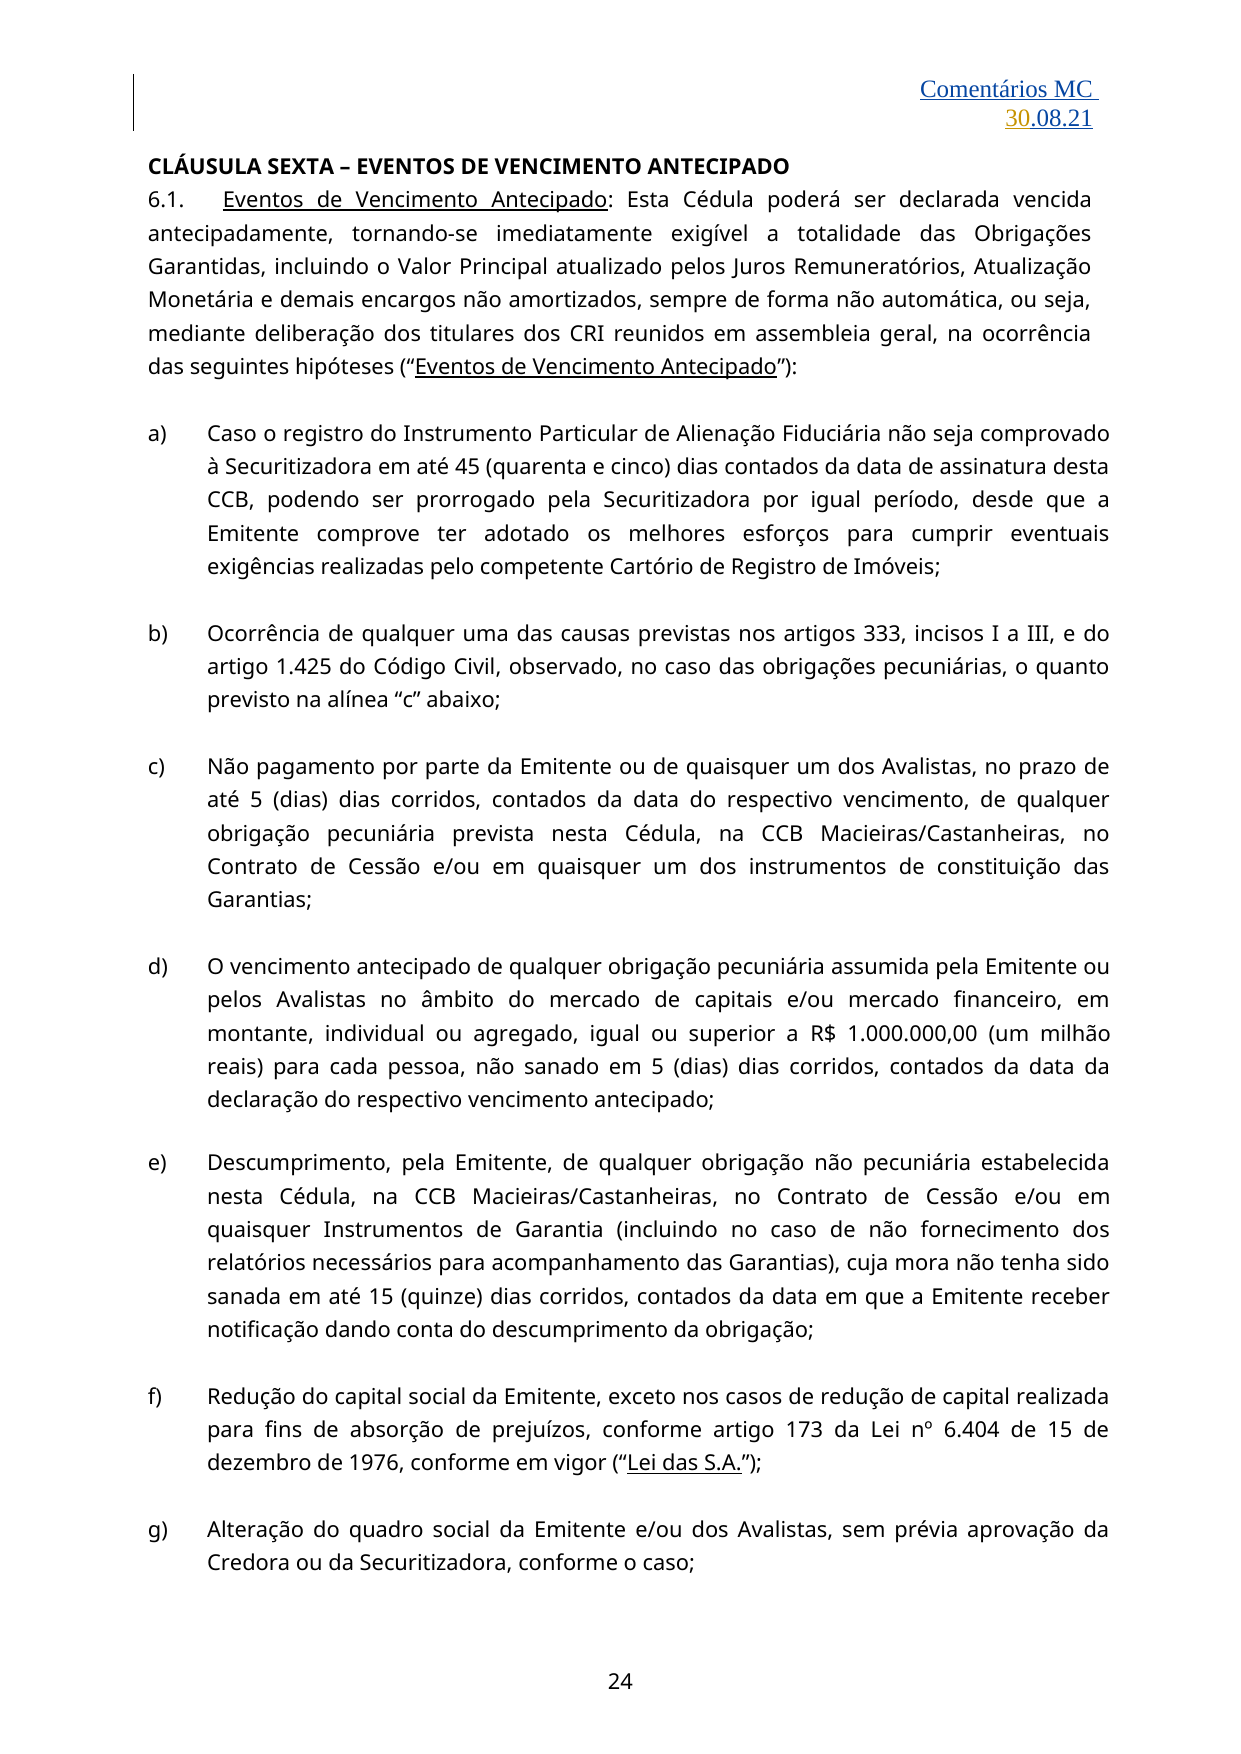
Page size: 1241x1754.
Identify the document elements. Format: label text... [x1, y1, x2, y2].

list O vencimento antecipado de qualquer obrigação pecuniária assumida pela Emitente ou pelos Avalistas no âmbito do mercado de capitais e/ou mercado financeiro, em montante, individual ou agregado, igual ou superior a R$ 1.000.000,00 (um milhão reais) para cada pessoa, não sanado em 5 (dias) dias corridos, contados da data da declaração do respectivo vencimento antecipado; [148, 948, 1111, 1114]
list Caso o registro do Instrumento Particular de Alienação Fiduciária não seja comprovado à Securitizadora em até 45 (quarenta e cinco) dias contados da data de assinatura desta CCB, podendo ser prorrogado pela Securitizadora por igual período, desde que a Emitente comprove ter adotado os melhores esforços para cumprir eventuais exigências realizadas pelo competente Cartório de Registro de Imóveis; [148, 414, 1111, 581]
list Redução do capital social da Emitente, exceto nos casos de redução de capital realizada para fins de absorção de prejuízos, conforme artigo 173 da Lei nº 6.404 de 15 de dezembro de 1976, conforme em vigor (“Lei das S.A.”); [148, 1377, 1111, 1477]
list Descumprimento, pela Emitente, de qualquer obrigação não pecuniária estabelecida nesta Cédula, na CCB Macieiras/Castanheiras, no Contrato de Cessão e/ou em quaisquer Instrumentos de Garantia (incluindo no caso de não fornecimento dos relatórios necessários para acompanhamento das Garantias), cuja mora não tenha sido sanada em até 15 (quinze) dias corridos, contados da data em que a Emitente receber notificação dando conta do descumprimento da obrigação; [148, 1144, 1111, 1344]
list Alteração do quadro social da Emitente e/ou dos Avalistas, sem prévia aprovação da Credora ou da Securitizadora, conforme o caso; [148, 1511, 1111, 1577]
list Eventos de Vencimento Antecipado: Esta Cédula poderá ser declarada vencida antecipadamente, tornando-se imediatamente exigível a totalidade das Obrigações Garantidas, incluindo o Valor Principal atualizado pelos Juros Remuneratórios, Atualização Monetária e demais encargos não amortizados, sempre de forma não automática, ou seja, mediante deliberação dos titulares dos CRI reunidos em assembleia geral, na ocorrência das seguintes hipóteses (“Eventos de Vencimento Antecipado”): [148, 181, 1092, 381]
list Ocorrência de qualquer uma das causas previstas nos artigos 333, incisos I a III, e do artigo 1.425 do Código Civil, observado, no caso das obrigações pecuniárias, o quanto previsto na alínea “c” abaixo; [148, 614, 1111, 714]
list Não pagamento por parte da Emitente ou de quaisquer um dos Avalistas, no prazo de até 5 (dias) dias corridos, contados da data do respectivo vencimento, de qualquer obrigação pecuniária prevista nesta Cédula, na CCB Macieiras/Castanheiras, no Contrato de Cessão e/ou em quaisquer um dos instrumentos de constituição das Garantias; [148, 748, 1111, 914]
text CLÁUSULA SEXTA – EVENTOS DE VENCIMENTO ANTECIPADO [148, 148, 1092, 181]
